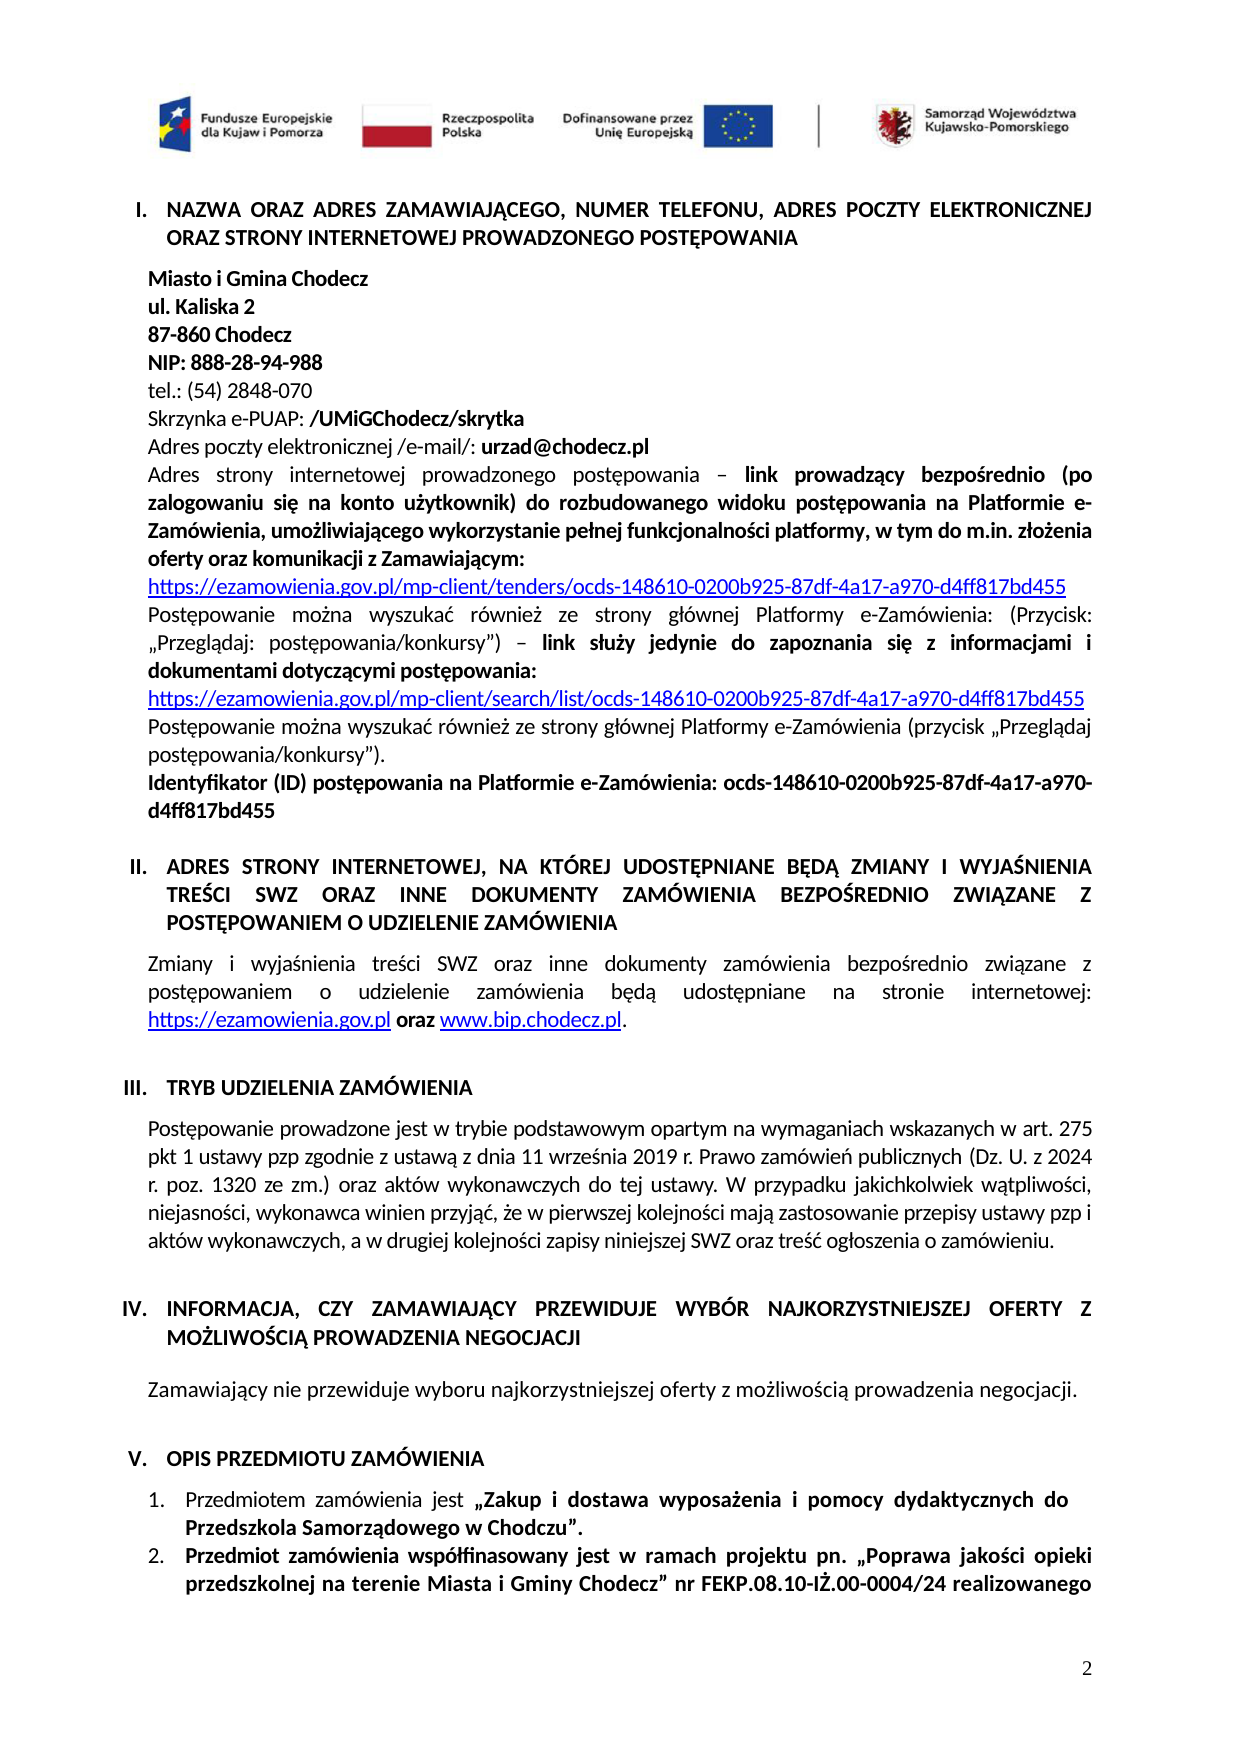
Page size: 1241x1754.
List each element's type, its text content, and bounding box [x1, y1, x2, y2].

text Zmiany i wyjaśnienia treści SWZ oraz inne dokumenty zamówienia bezpośrednio związane z postępowaniem o udzielenie zamówienia będą udostępniane na stronie internetowej: https://ezamowienia.gov.pl oraz www.bip.chodecz.pl. [148, 949, 1093, 1033]
text Postępowanie prowadzone jest w trybie podstawowym opartym na wymaganiach wskazanych w art. 275 pkt 1 ustawy pzp zgodnie z ustawą z dnia 11 września 2019 r. Prawo zamówień publicznych (Dz. U. z 2024 r. poz. 1320 ze zm.) oraz aktów wykonawczych do tej ustawy. W przypadku jakichkolwiek wątpliwości, niejasności, wykonawca winien przyjąć, że w pierwszej kolejności mają zastosowanie przepisy ustawy pzp i aktów wykonawczych, a w drugiej kolejności zapisy niniejszej SWZ oraz treść ogłoszenia o zamówieniu. [148, 1114, 1093, 1254]
text https://ezamowienia.gov.pl/mp-client/tenders/ocds-148610-0200b925-87df-4a17-a970-d4ff817bd455 [148, 572, 1093, 600]
list INFORMACJA, CZY ZAMAWIAJĄCY PRZEWIDUJE WYBÓR NAJKORZYSTNIEJSZEJ OFERTY Z MOŻLIWOŚCIĄ PROWADZENIA NEGOCJACJI [148, 1294, 1093, 1351]
text NIP: 888-28-94-988 [148, 348, 1093, 376]
text ul. Kaliska 2 [148, 292, 1093, 320]
list Zamawiający nie przewiduje wyboru najkorzystniejszej oferty z możliwością prowadzenia negocjacji. [148, 1376, 1093, 1404]
text Adres poczty elektronicznej /e-mail/: urzad@chodecz.pl [148, 432, 1093, 460]
text Identyfikator (ID) postępowania na Platformie e-Zamówienia: ocds-148610-0200b925-87df-4a17-a970-d4ff817bd455 [148, 768, 1093, 824]
list Przedmiotem zamówienia jest „Zakup i dostawa wyposażenia i pomocy dydaktycznych do Przedszkola Samorządowego w Chodczu”. [148, 1485, 1069, 1541]
text Miasto i Gmina Chodecz [148, 264, 1093, 292]
text Postępowanie można wyszukać również ze strony głównej Platformy e-Zamówienia: (Przycisk: „Przeglądaj: postępowania/konkursy”) – link służy jedynie do zapoznania się z informacjami i dokumentami dotyczącymi postępowania: [148, 600, 1093, 684]
text Adres strony internetowej prowadzonego postępowania – link prowadzący bezpośrednio (po zalogowaniu się na konto użytkownik) do rozbudowanego widoku postępowania na Platformie e-Zamówienia, umożliwiającego wykorzystanie pełnej funkcjonalności platformy, w tym do m.in. złożenia oferty oraz komunikacji z Zamawiającym: [148, 460, 1093, 572]
list ADRES STRONY INTERNETOWEJ, NA KTÓREJ UDOSTĘPNIANE BĘDĄ ZMIANY I WYJAŚNIENIA TREŚCI SWZ ORAZ INNE DOKUMENTY ZAMÓWIENIA BEZPOŚREDNIO ZWIĄZANE Z POSTĘPOWANIEM O UDZIELENIE ZAMÓWIENIA [148, 852, 1093, 936]
text Skrzynka e-PUAP: /UMiGChodecz/skrytka [148, 404, 1093, 432]
list OPIS PRZEDMIOTU ZAMÓWIENIA [148, 1444, 1093, 1472]
text 87-860 Chodecz [148, 320, 1093, 348]
picture [147, 73, 1093, 172]
list NAZWA ORAZ ADRES ZAMAWIAJĄCEGO, NUMER TELEFONU, ADRES POCZTY ELEKTRONICZNEJ ORAZ STRONY INTERNETOWEJ PROWADZONEGO POSTĘPOWANIA [148, 195, 1093, 251]
text https://ezamowienia.gov.pl/mp-client/search/list/ocds-148610-0200b925-87df-4a17-a970-d4ff817bd455 [148, 684, 1093, 712]
text tel.: (54) 2848-070 [148, 376, 1093, 404]
list TRYB UDZIELENIA ZAMÓWIENIA [148, 1073, 1093, 1101]
text Postępowanie można wyszukać również ze strony głównej Platformy e-Zamówienia (przycisk „Przeglądaj postępowania/konkursy”). [148, 712, 1093, 768]
